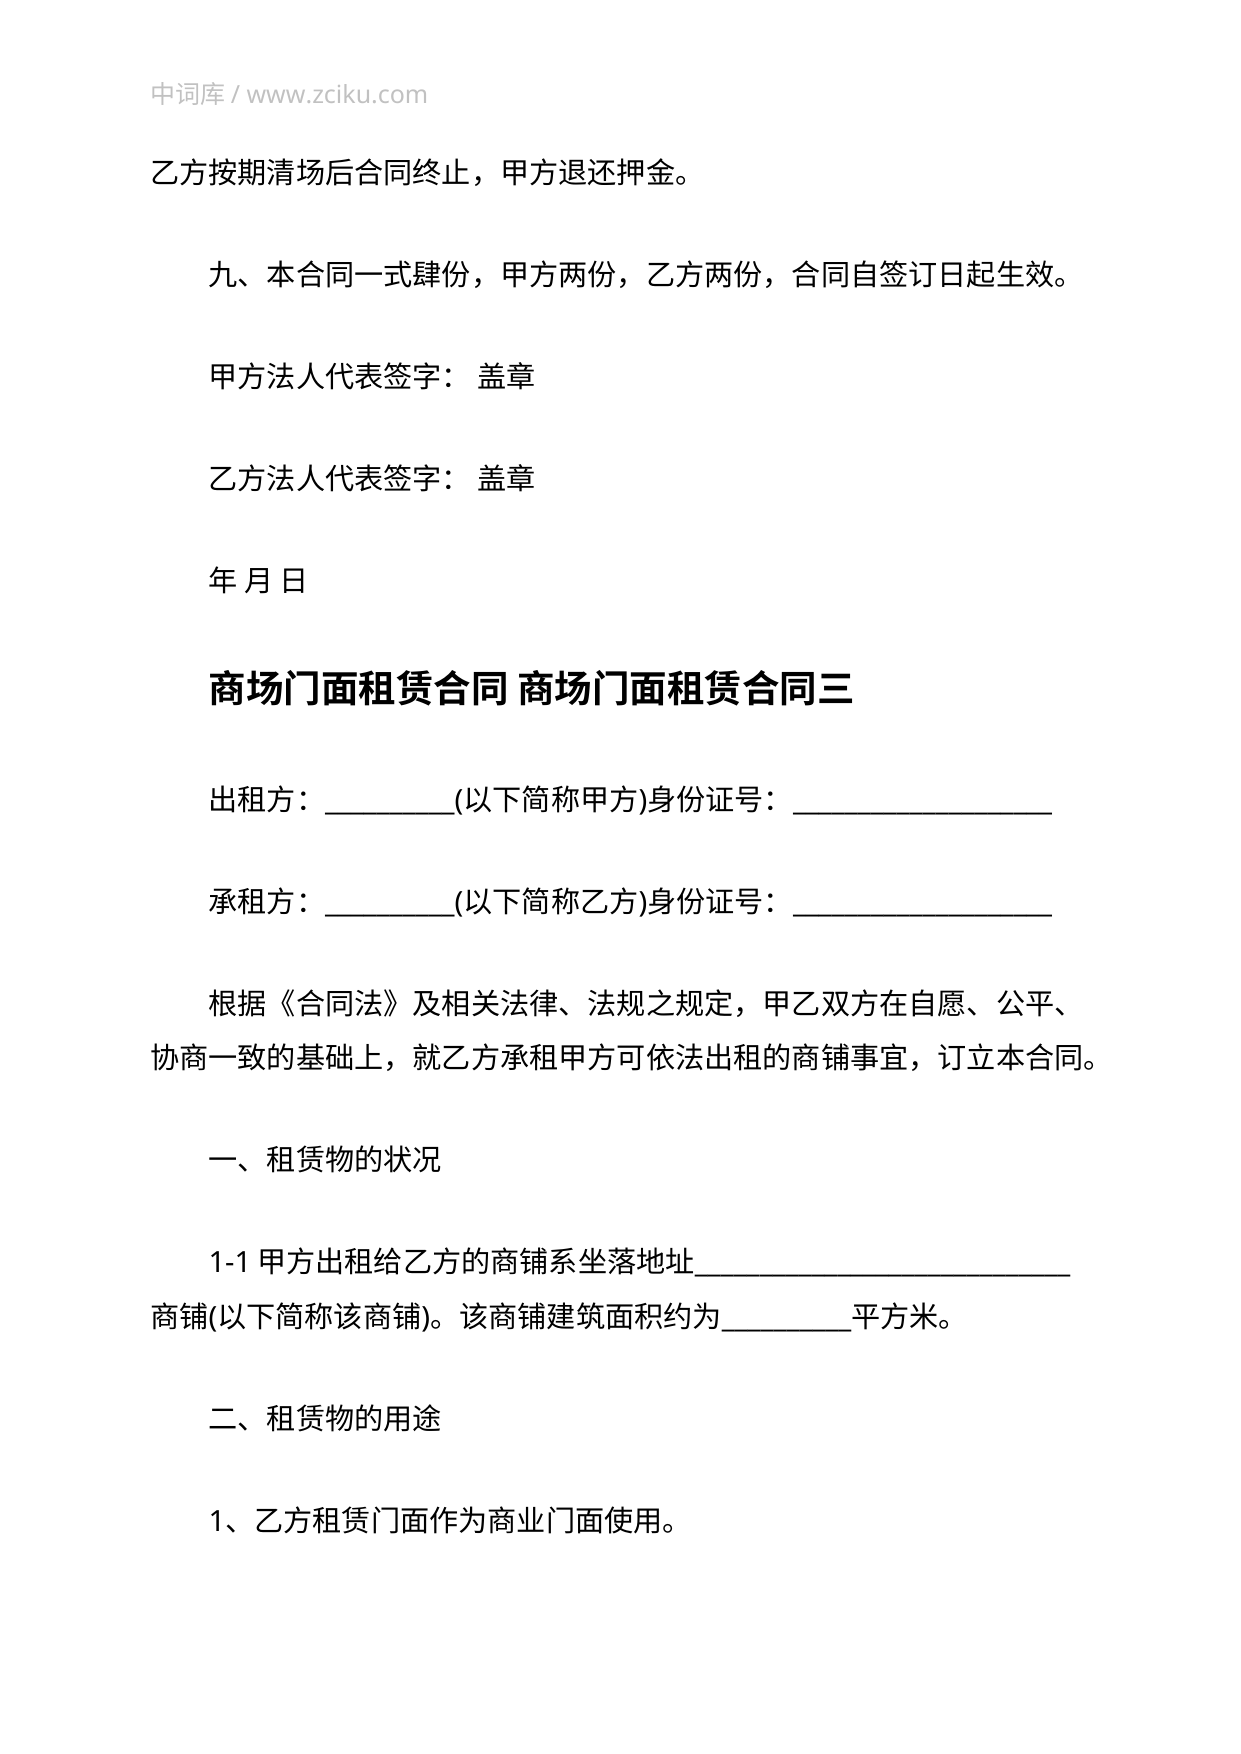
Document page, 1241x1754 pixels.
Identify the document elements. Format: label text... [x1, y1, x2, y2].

text 1、乙方租赁门面作为商业门面使用。 [150, 1497, 1090, 1540]
text 出租方：__________(以下简称甲方)身份证号：____________________ [150, 776, 1090, 819]
text 年 月 日 [150, 557, 1090, 599]
text 承租方：__________(以下简称乙方)身份证号：____________________ [150, 878, 1090, 921]
text 二、租赁物的用途 [150, 1396, 1090, 1438]
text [150, 150, 1090, 192]
text 乙方法人代表签字： 盖章 [150, 455, 1090, 498]
text 甲方法人代表签字： 盖章 [150, 353, 1090, 396]
text 1-1甲方出租给乙方的商铺系坐落地址_____________________________商铺(以下简称该商铺)。该商铺建筑面积约为__________平方米。 [150, 1239, 1090, 1336]
text 一、租赁物的状况 [150, 1137, 1090, 1179]
text 商场门面租赁合同 商场门面租赁合同三 [150, 659, 1090, 713]
text 根据《合同法》及相关法律、法规之规定，甲乙双方在自愿、公平、协商一致的基础上，就乙方承租甲方可依法出租的商铺事宜，订立本合同。 [150, 980, 1090, 1077]
text 九、本合同一式肆份，甲方两份，乙方两份，合同自签订日起生效。 [150, 252, 1090, 294]
